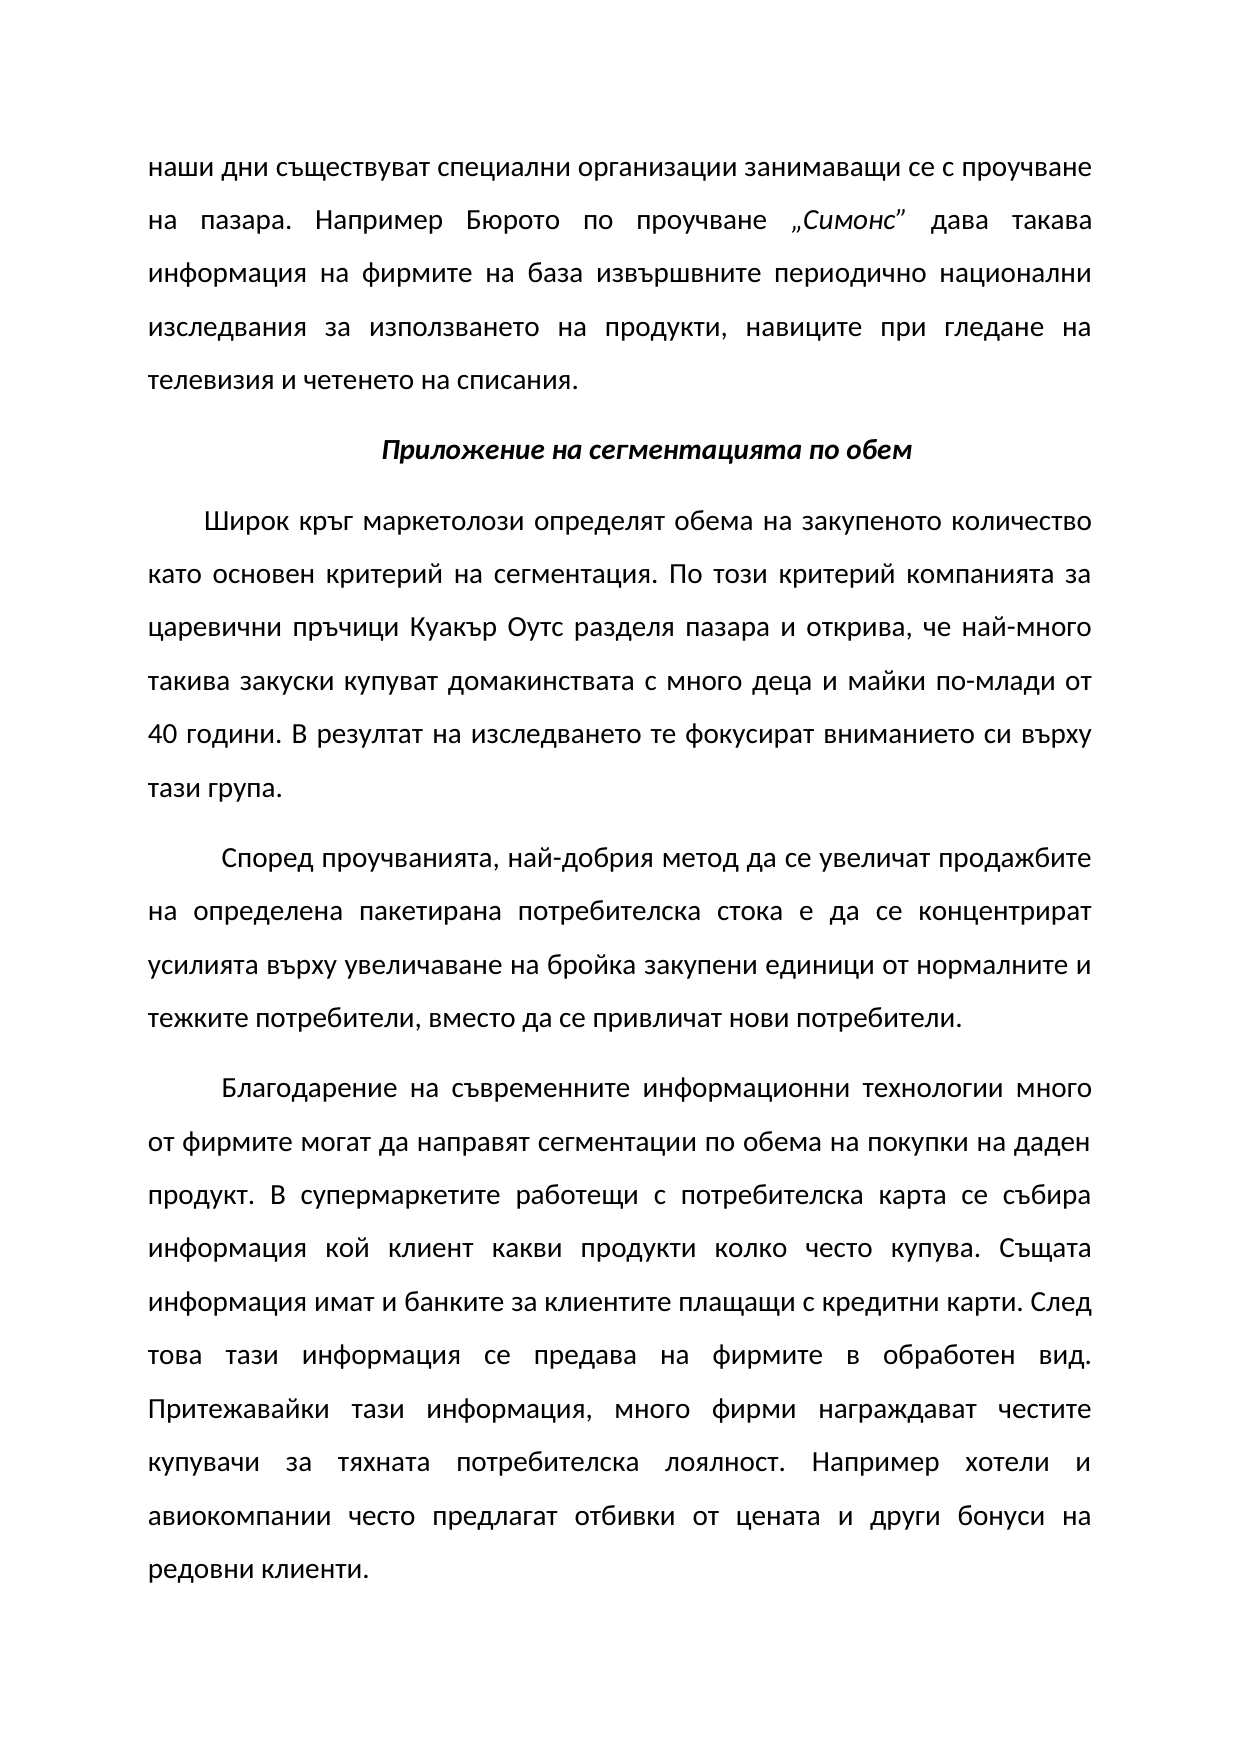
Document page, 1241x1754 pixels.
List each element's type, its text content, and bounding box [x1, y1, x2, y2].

text Според проучванията, най-добрия метод да се увеличат продажбите на определена пакетирана потребителска стока е да се концентрират усилията върху увеличаване на бройка закупени единици от нормалните и тежките потребители, вместо да се привличат нови потребители. [148, 839, 1093, 1035]
text Благодарение на съвременните информационни технологии много от фирмите могат да направят сегментации по обема на покупки на даден продукт. В супермаркетите работещи с потребителска карта се събира информация кой клиент какви продукти колко често купува. Същата информация имат и банките за клиентите плащащи с кредитни карти. След това тази информация се предава на фирмите в обработен вид. Притежавайки тази информация, много фирми награждават честите купувачи за тяхната потребителска лоялност. Например хотели и авиокомпании често предлагат отбивки от цената и други бонуси на редовни клиенти. [148, 1069, 1093, 1586]
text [148, 148, 1093, 397]
text Приложение на сегментацията по обем [148, 431, 1093, 467]
text Широк кръг маркетолози определят обема на закупеното количество като основен критерий на сегментация. По този критерий компанията за царевични пръчици Куакър Оутс разделя пазара и открива, че най-много такива закуски купуват домакинствата с много деца и майки по-млади от 40 години. В резултат на изследването те фокусират вниманието си върху тази група. [148, 502, 1093, 804]
